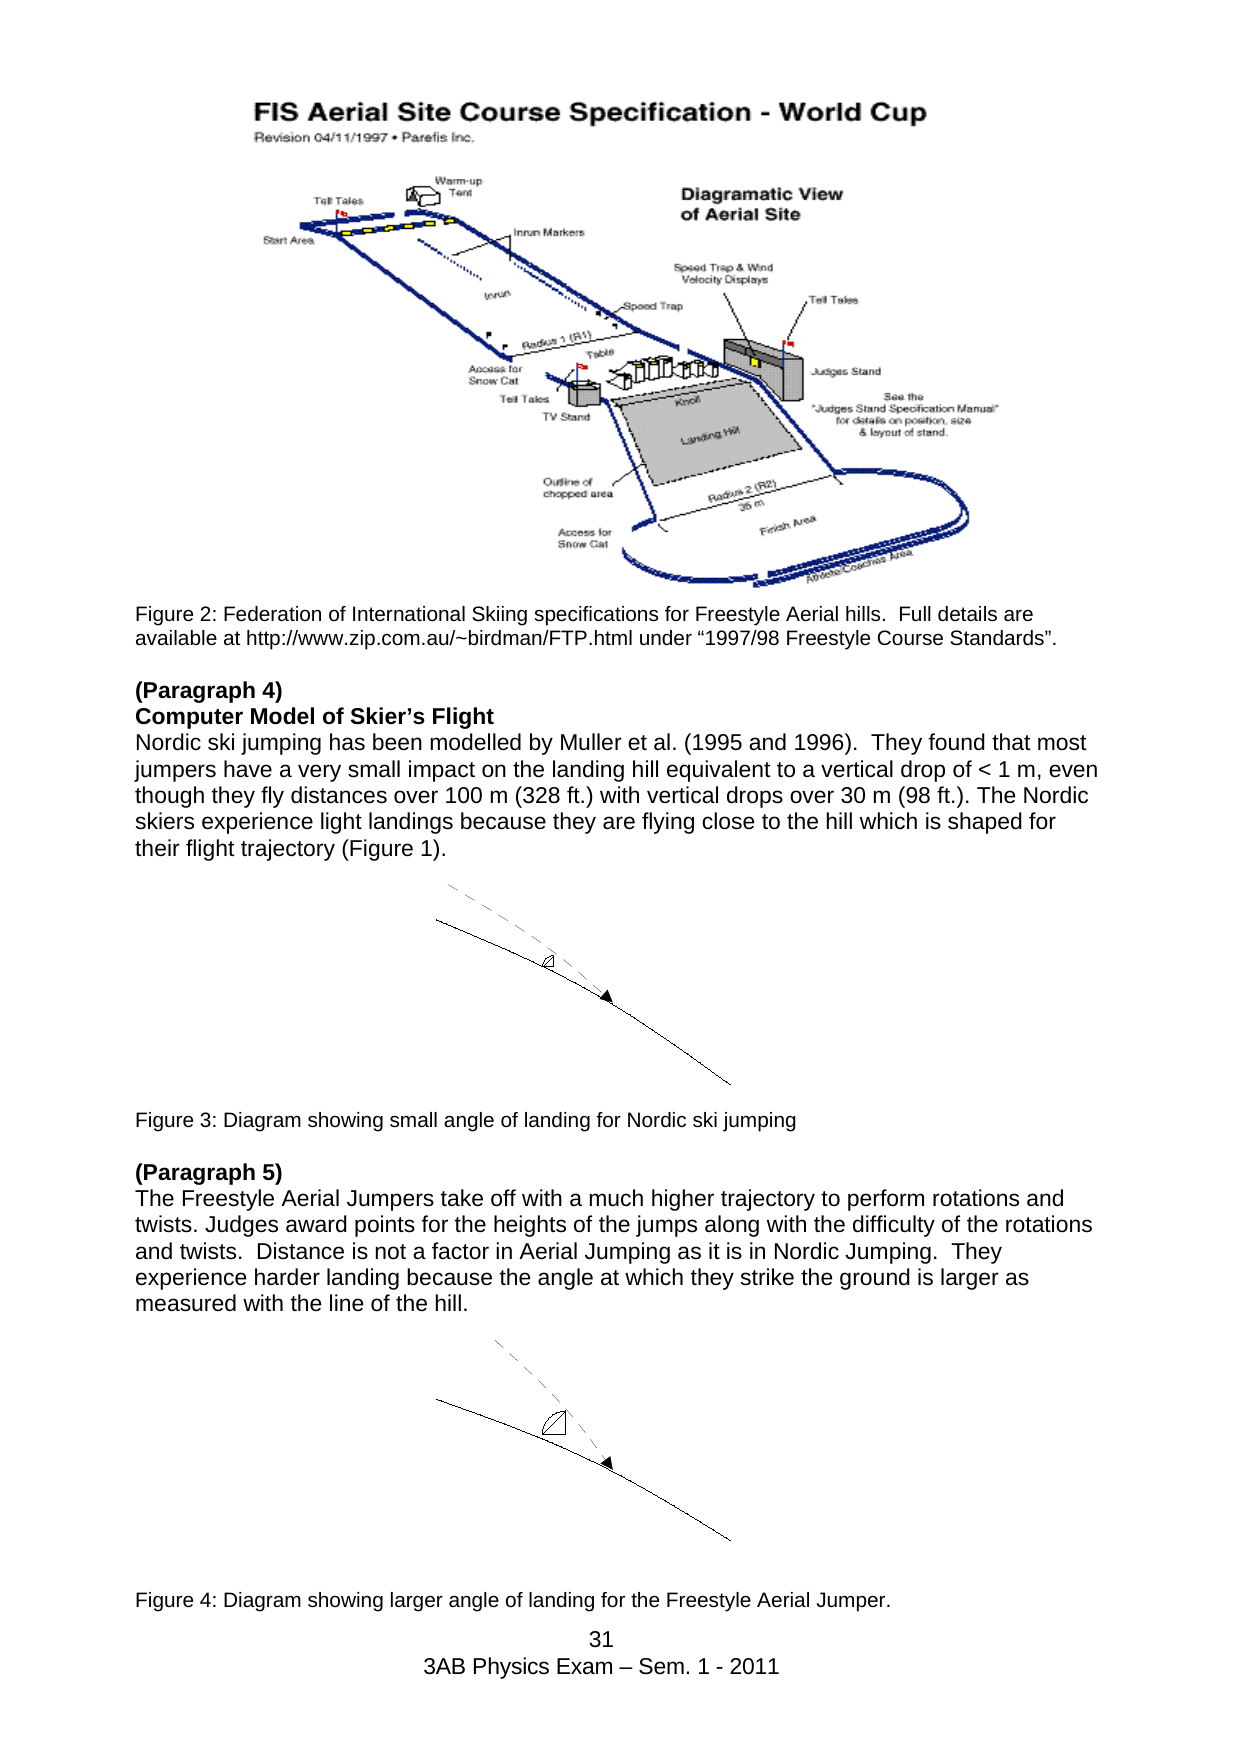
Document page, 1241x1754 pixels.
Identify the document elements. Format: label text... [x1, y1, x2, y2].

text (Paragraph 5) [135, 1159, 1105, 1185]
text Nordic ski jumping has been modelled by Muller et al. (1995 and 1996). They found that most jumpers have a very small impact on the landing hill equivalent to a vertical drop of < 1 m, even though they fly distances over 100 m (328 ft.) with vertical drops over 30 m (98 ft.). The Nordic skiers experience light landings because they are flying close to the hill which is shaped for their flight trajectory (Figure 1). [135, 729, 1105, 861]
text Figure 3: Diagram showing small angle of landing for Nordic ski jumping [135, 1108, 1105, 1132]
text The Freestyle Aerial Jumpers take off with a much higher trajectory to perform rotations and twists. Judges award points for the heights of the jumps along with the difficulty of the rotations and twists. Distance is not a factor in Aerial Jumping as it is in Nordic Jumping. They experience harder landing because the angle at which they strike the ground is larger as measured with the line of the hill. [135, 1185, 1105, 1317]
text (Paragraph 4) [135, 677, 1105, 703]
text Figure 2: Federation of International Skiing specifications for Freestyle Aerial hills. Full details are available at http://www.zip.com.au/~birdman/FTP.html under “1997/98 Freestyle Course Standards”. [135, 602, 1105, 650]
picture [238, 90, 1002, 603]
text Figure 4: Diagram showing larger angle of landing for the Freestyle Aerial Jumper. [135, 1588, 1105, 1612]
text Computer Model of Skier’s Flight [135, 703, 1105, 729]
